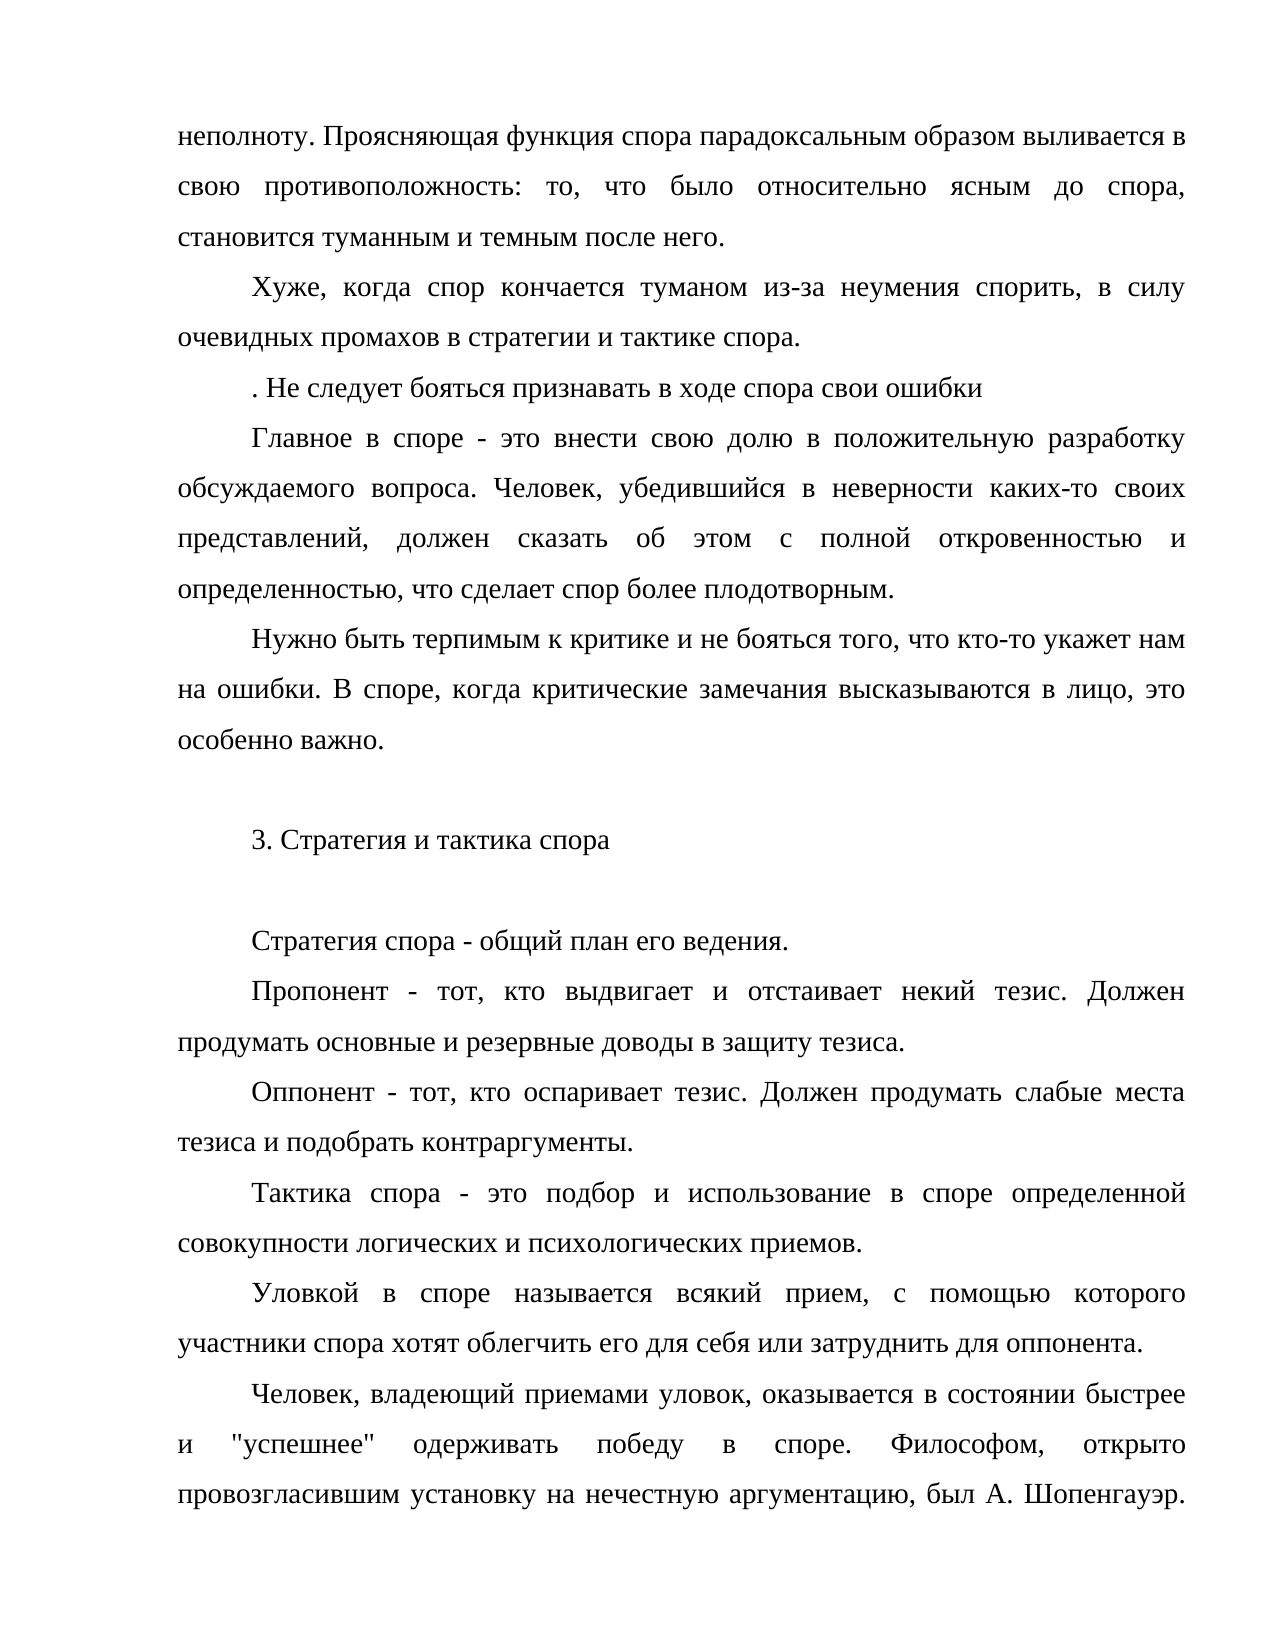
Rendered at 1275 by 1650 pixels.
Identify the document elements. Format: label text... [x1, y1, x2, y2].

text Уловкой в споре называется всякий прием, с помощью которого участники спора хотят облегчить его для себя или затруднить для оппонента. [177, 1275, 1186, 1359]
text Оппонент - тот, кто оспаривает тезис. Должен продумать слабые места тезиса и подобрать контраргументы. [177, 1074, 1186, 1158]
text 3. Стратегия и тактика спора [177, 822, 1186, 856]
text Пропонент - тот, кто выдвигает и отстаивает некий тезис. Должен продумать основные и резервные доводы в защиту тезиса. [177, 973, 1186, 1057]
text Хуже, когда спор кончается туманом из-за неумения спорить, в силу очевидных промахов в стратегии и тактике спора. [177, 269, 1186, 353]
text . Не следует бояться признавать в ходе спора свои ошибки [177, 370, 1186, 403]
text Тактика спора - это подбор и использование в споре определенной совокупности логических и психологических приемов. [177, 1175, 1186, 1258]
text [177, 118, 1186, 252]
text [177, 1376, 1186, 1510]
text Стратегия спора - общий план его ведения. [177, 923, 1186, 957]
text Главное в споре - это внести свою долю в положительную разработку обсуждаемого вопроса. Человек, убедившийся в неверности каких-то своих представлений, должен сказать об этом с полной откровенностью и определенностью, что сделает спор более плодотворным. [177, 420, 1186, 604]
text Нужно быть терпимым к критике и не бояться того, что кто-то укажет нам на ошибки. В споре, когда критические замечания высказываются в лицо, это особенно важно. [177, 621, 1186, 755]
